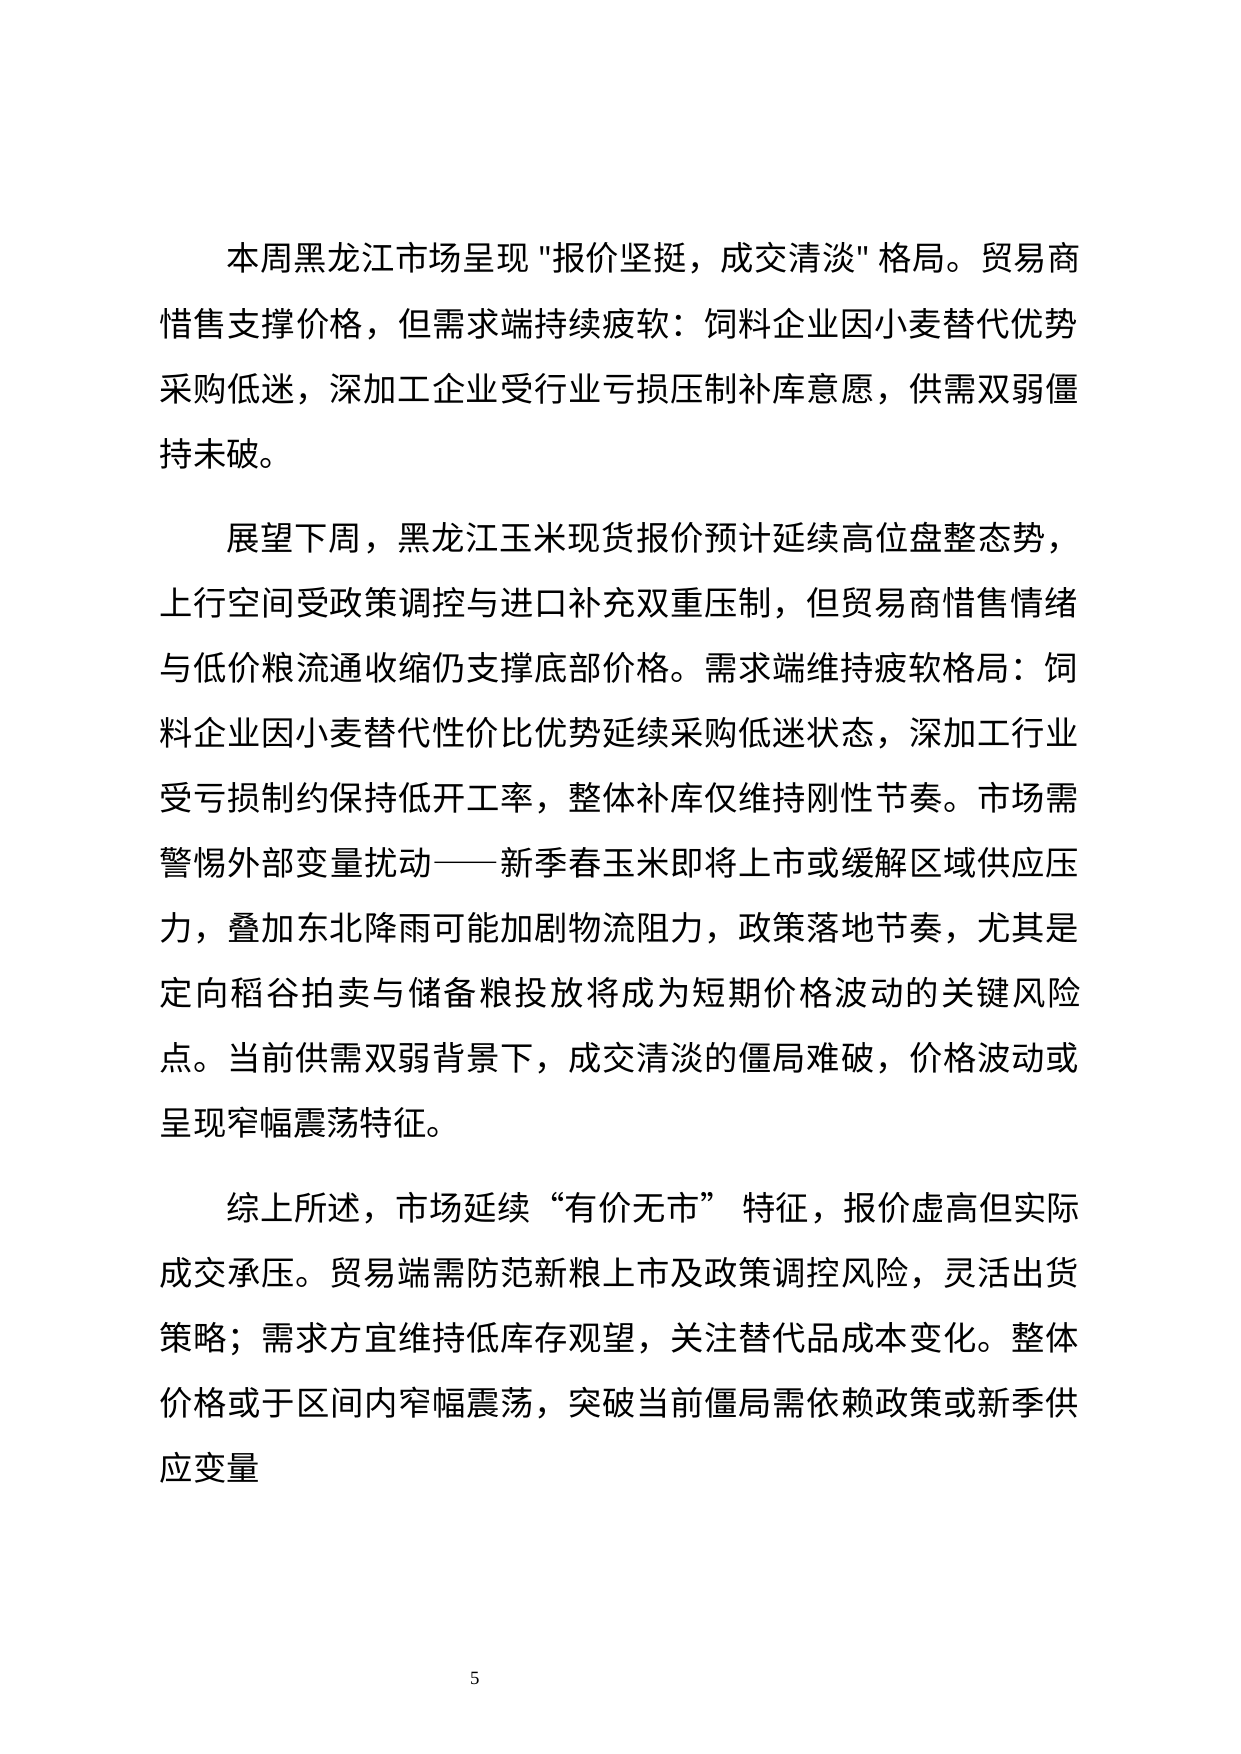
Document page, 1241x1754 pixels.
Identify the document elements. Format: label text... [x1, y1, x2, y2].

text 综上所述，市场延续“有价无市” 特征，报价虚高但实际成交承压。贸易端需防范新粮上市及政策调控风险，灵活出货策略；需求方宜维持低库存观望，关注替代品成本变化。整体价格或于区间内窄幅震荡，突破当前僵局需依赖政策或新季供应变量 [159, 1173, 1081, 1498]
text 展望下周，黑龙江玉米现货报价预计延续高位盘整态势，上行空间受政策调控与进口补充双重压制，但贸易商惜售情绪与低价粮流通收缩仍支撑底部价格。需求端维持疲软格局：饲料企业因小麦替代性价比优势延续采购低迷状态，深加工行业受亏损制约保持低开工率，整体补库仅维持刚性节奏。市场需警惕外部变量扰动——新季春玉米即将上市或缓解区域供应压力，叠加东北降雨可能加剧物流阻力，政策落地节奏，尤其是定向稻谷拍卖与储备粮投放将成为短期价格波动的关键风险点。当前供需双弱背景下，成交清淡的僵局难破，价格波动或呈现窄幅震荡特征。 [159, 503, 1081, 1153]
text 本周黑龙江市场呈现 "报价坚挺，成交清淡" 格局。贸易商惜售支撑价格，但需求端持续疲软：饲料企业因小麦替代优势采购低迷，深加工企业受行业亏损压制补库意愿，供需双弱僵持未破。 [159, 224, 1081, 484]
